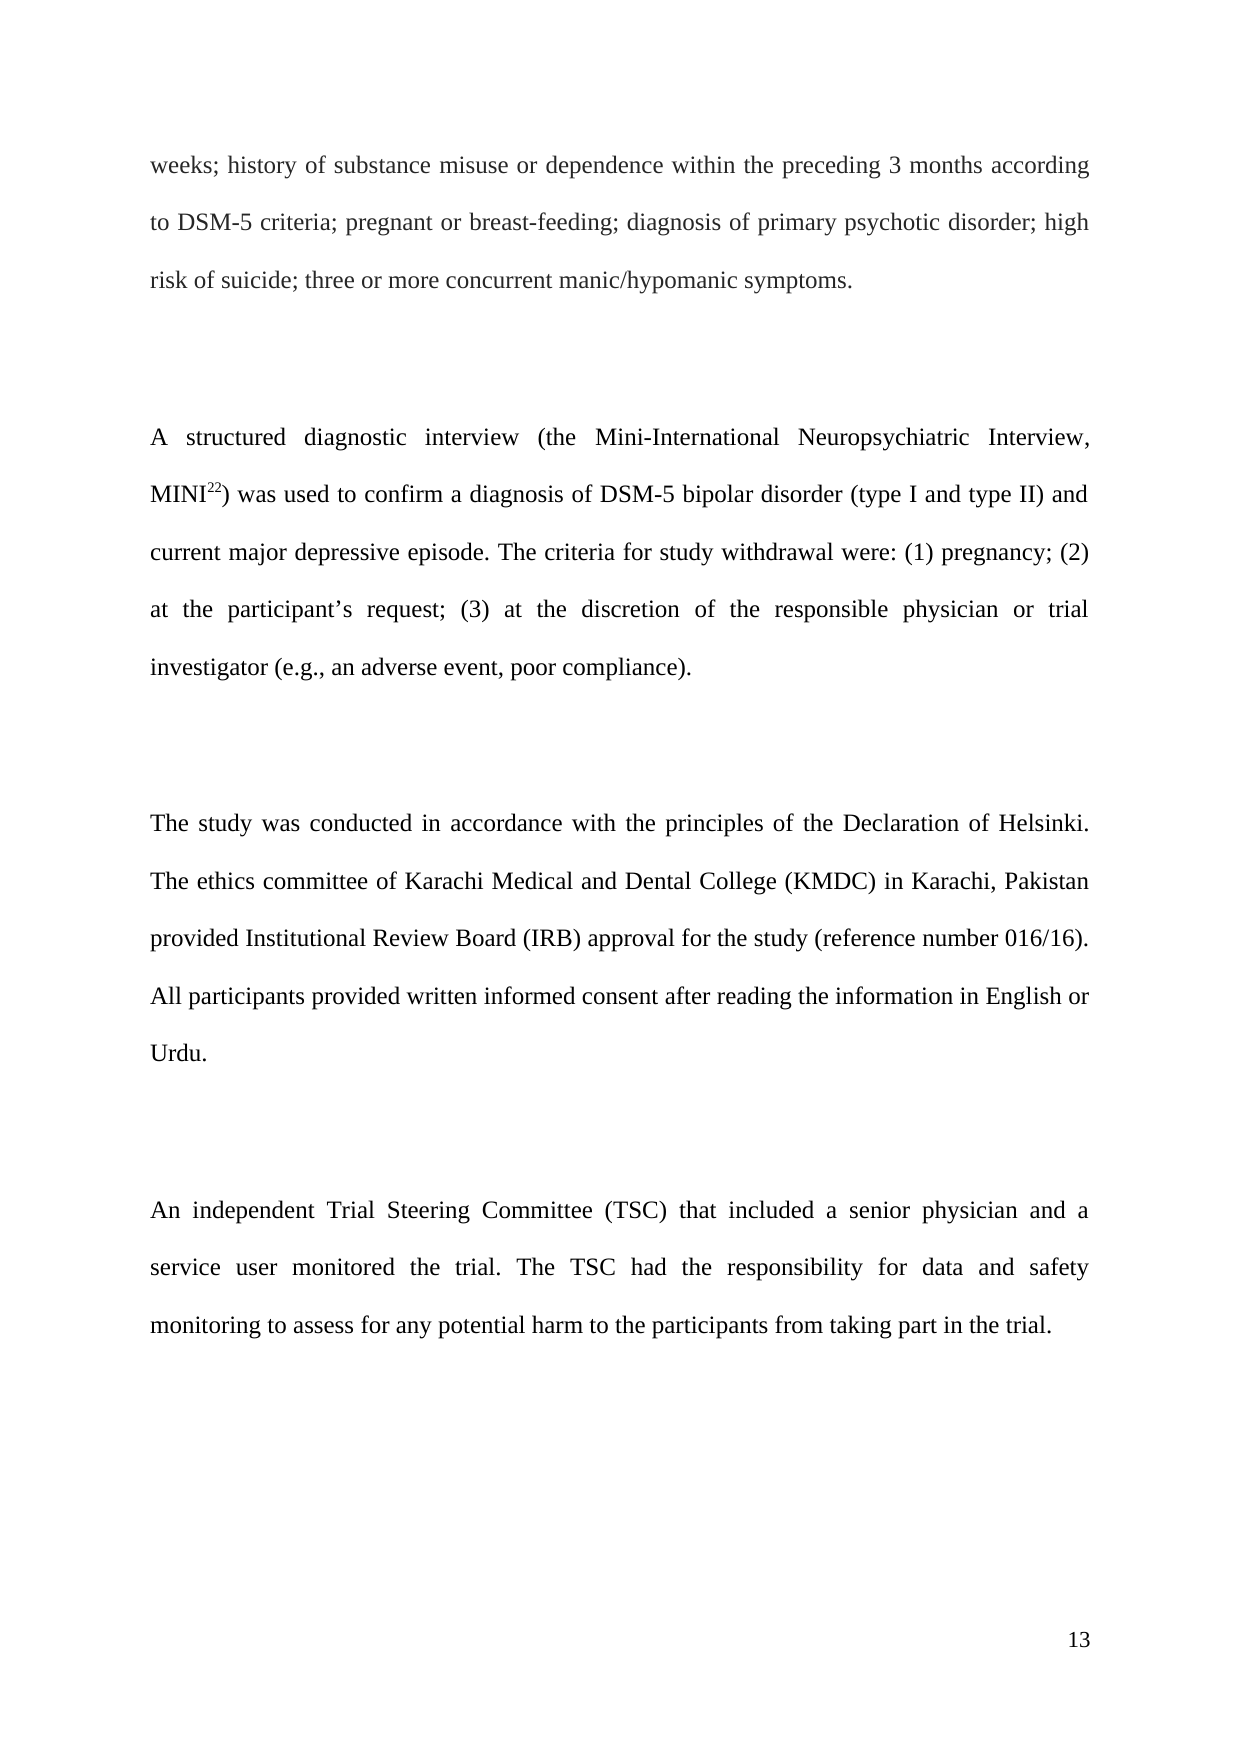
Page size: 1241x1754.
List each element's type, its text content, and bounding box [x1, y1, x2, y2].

text An independent Trial Steering Committee (TSC) that included a senior physician and a service user monitored the trial. The TSC had the responsibility for data and safety monitoring to assess for any potential harm to the participants from taking part in the trial. [150, 1195, 1090, 1339]
text A structured diagnostic interview (the Mini-International Neuropsychiatric Interview, MINI22) was used to confirm a diagnosis of DSM-5 bipolar disorder (type I and type II) and current major depressive episode. The criteria for study withdrawal were: (1) pregnancy; (2) at the participant’s request; (3) at the discretion of the responsible physician or trial investigator (e.g., an adverse event, poor compliance). [150, 422, 1090, 680]
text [150, 150, 1090, 294]
text The study was conducted in accordance with the principles of the Declaration of Helsinki. The ethics committee of Karachi Medical and Dental College (KMDC) in Karachi, Pakistan provided Institutional Review Board (IRB) approval for the study (reference number 016/16). All participants provided written informed consent after reading the information in English or Urdu. [150, 808, 1090, 1067]
